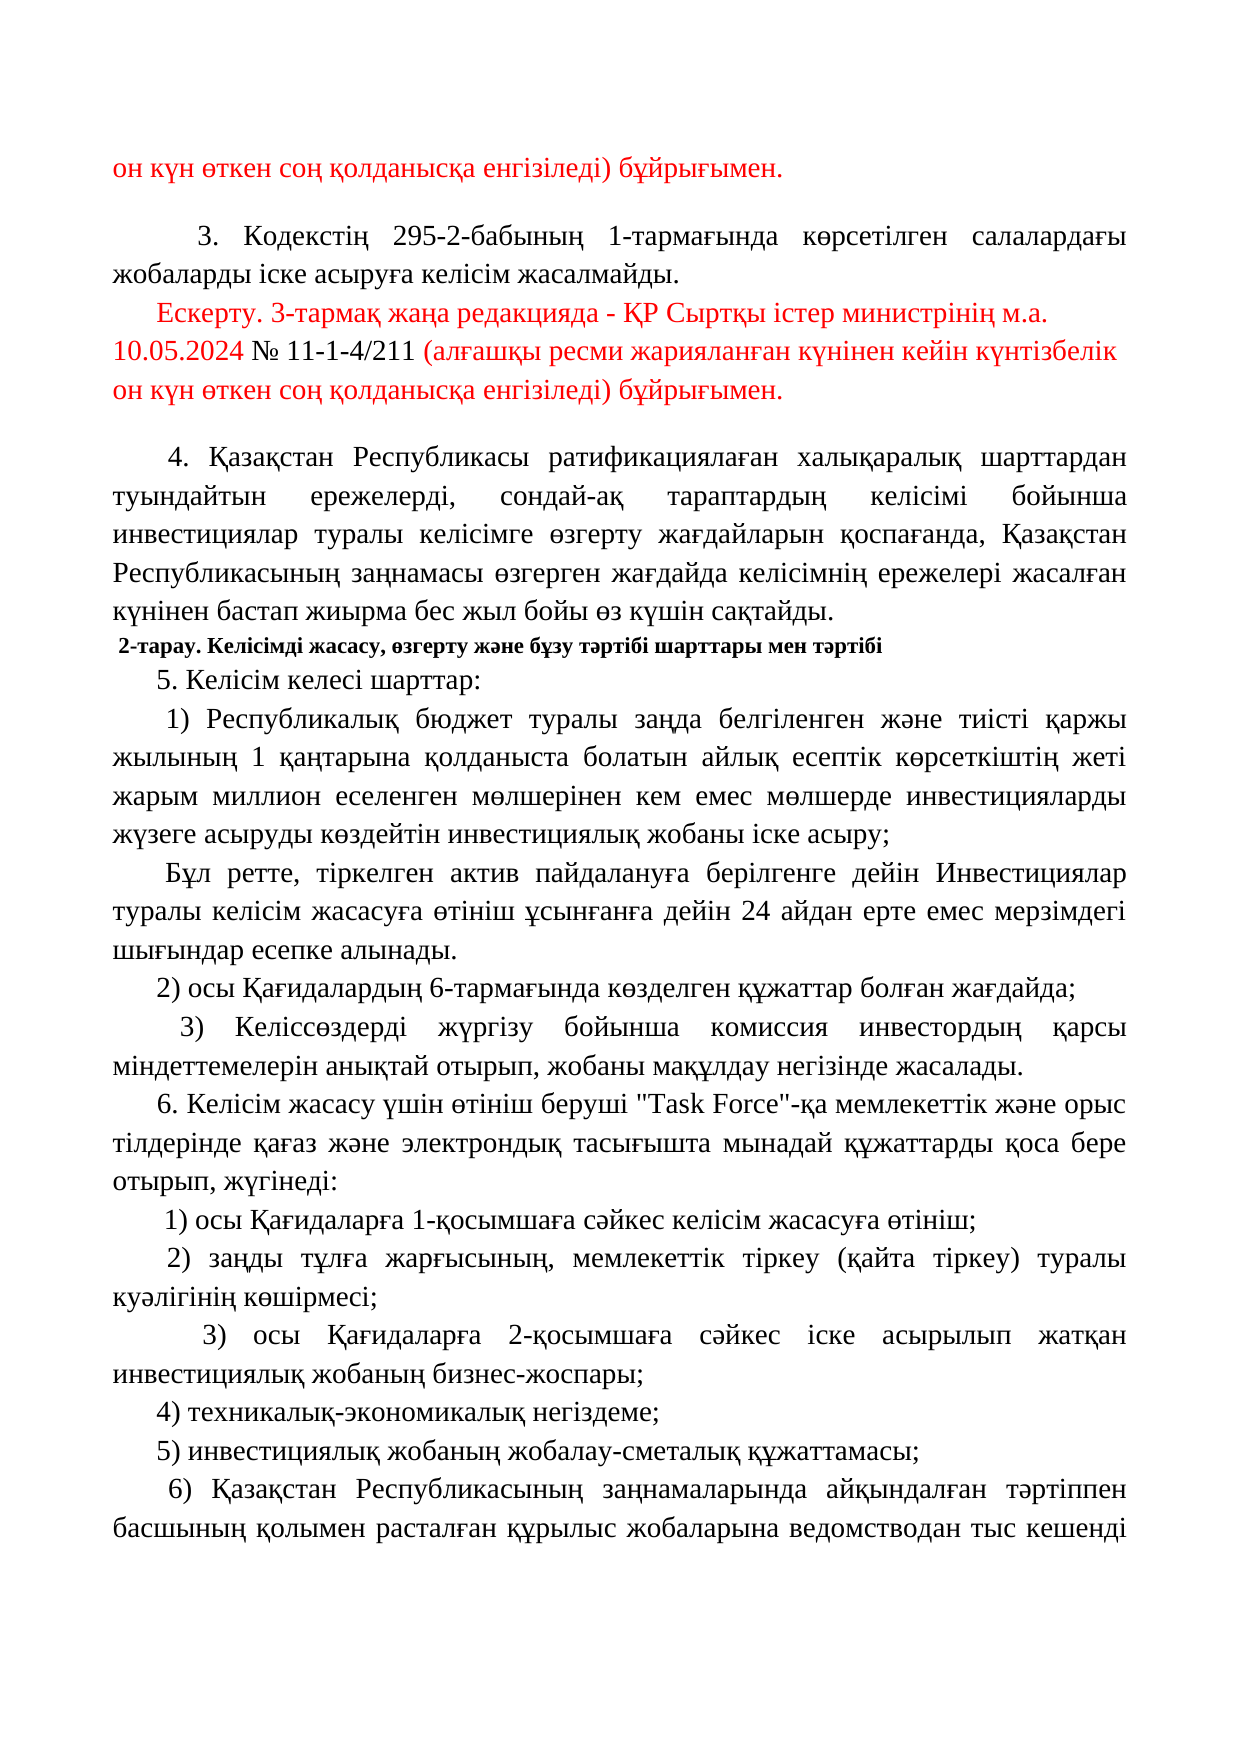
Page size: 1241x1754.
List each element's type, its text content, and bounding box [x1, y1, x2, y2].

text 2) осы Қағидалардың 6-тармағында көзделген құжаттар болған жағдайда; [112, 971, 1128, 1004]
text 1) Республикалық бюджет туралы заңда белгіленген және тиісті қаржы жылының 1 қаңтарына қолданыста болатын айлық есептік көрсеткіштің жеті жарым миллион еселенген мөлшерінен кем емес мөлшерде инвестицияларды жүзеге асыруды көздейтін инвестициялық жобаны іске асыру; [112, 701, 1128, 850]
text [112, 150, 1128, 214]
text 4. Қазақстан Республикасы ратификациялаған халықаралық шарттардан туындайтын ережелерді, сондай-ақ тараптардың келісімі бойынша инвестициялар туралы келісімге өзгерту жағдайларын қоспағанда, Қазақстан Республикасының заңнамасы өзгерген жағдайда келісімнің ережелері жасалған күнінен бастап жиырма бес жыл бойы өз күшін сақтайды. [112, 439, 1128, 627]
text 3) Келіссөздерді жүргізу бойынша комиссия инвестордың қарсы міндеттемелерін анықтай отырып, жобаны мақұлдау негізінде жасалады. [112, 1009, 1128, 1081]
text 2-тарау. Келісімді жасасу, өзгерту және бұзу тәртібі шарттары мен тәртібі [112, 632, 1128, 658]
text 3) осы Қағидаларға 2-қосымшаға сәйкес іске асырылып жатқан инвестициялық жобаның бизнес-жоспары; [112, 1317, 1128, 1389]
text Бұл ретте, тіркелген актив пайдалануға берiлгенге дейiн Инвестициялар туралы келісім жасасуға өтініш ұсынғанға дейін 24 айдан ерте емес мерзімдегі шығындар есепке алынады. [112, 855, 1128, 966]
text 5) инвестициялық жобаның жобалау-сметалық құжаттамасы; [112, 1433, 1128, 1467]
text 5. Келісім келесі шарттар: [112, 662, 1128, 696]
text Ескерту. 3-тармақ жаңа редакцияда - ҚР Сыртқы істер министрінің м.а. 10.05.2024 № 11-1-4/211 (алғашқы ресми жарияланған күнінен кейін күнтізбелік он күн өткен соң қолданысқа енгізіледі) бұйрығымен. [112, 295, 1128, 436]
text 6. Келісім жасасу үшін өтініш беруші "Task Force"-қа мемлекеттік және орыс тілдерінде қағаз және электрондық тасығышта мынадай құжаттарды қоса бере отырып, жүгінеді: [112, 1086, 1128, 1197]
text 4) техникалық-экономикалық негіздеме; [112, 1394, 1128, 1428]
text 2) заңды тұлға жарғысының, мемлекеттік тіркеу (қайта тіркеу) туралы куәлігінің көшірмесі; [112, 1240, 1128, 1312]
text 1) осы Қағидаларға 1-қосымшаға сәйкес келісім жасасуға өтініш; [112, 1202, 1128, 1235]
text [112, 1472, 1128, 1544]
text 3. Кодекстің 295-2-бабының 1-тармағында көрсетілген салалардағы жобаларды іске асыруға келісім жасалмайды. [112, 218, 1128, 290]
